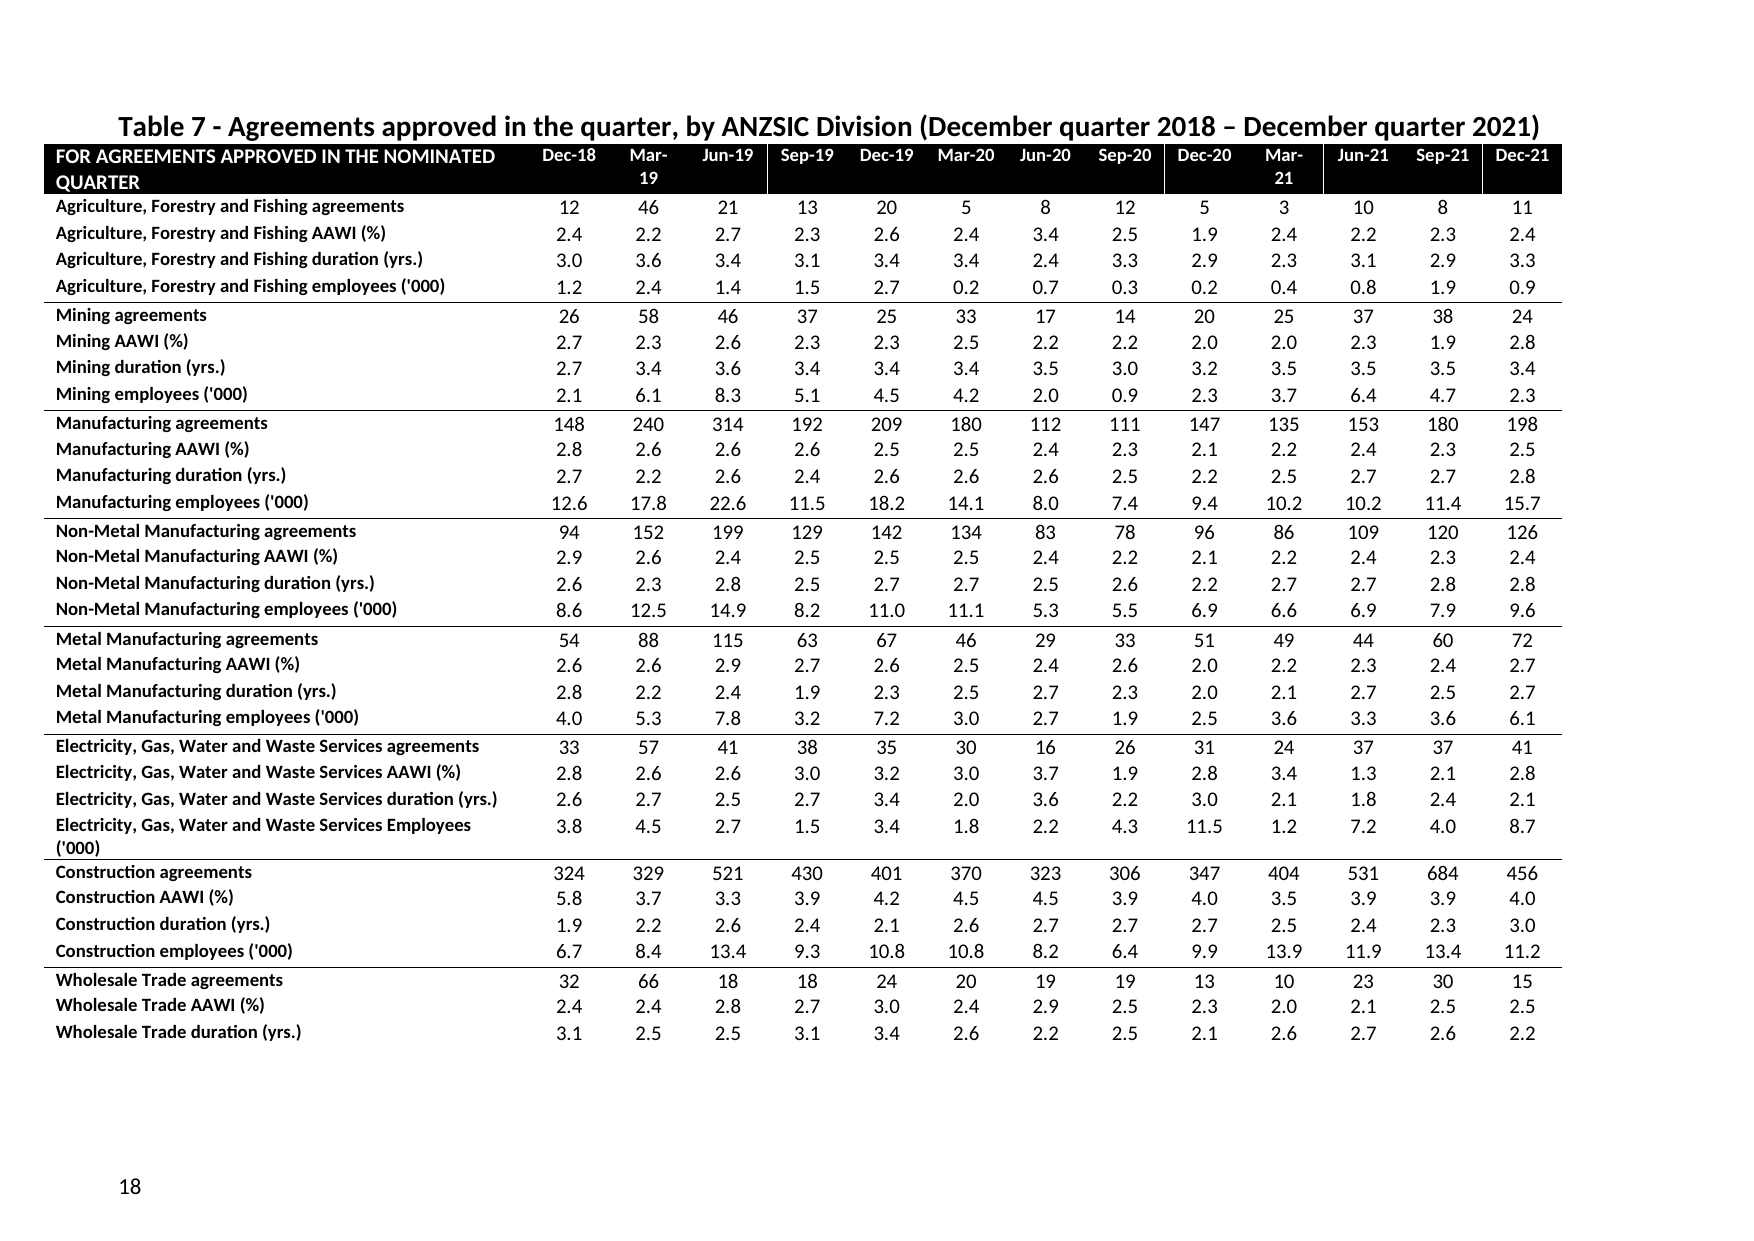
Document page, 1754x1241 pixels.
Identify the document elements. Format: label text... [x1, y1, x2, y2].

table_cell 2.4 [926, 221, 1006, 248]
table_cell 3.0 [1085, 355, 1164, 382]
table_cell 6.1 [1483, 705, 1562, 733]
table_cell 3.5 [1244, 355, 1323, 382]
table_cell 2.3 [847, 329, 926, 355]
table_cell 6.4 [1085, 939, 1164, 967]
table_cell 2.7 [1324, 571, 1403, 598]
table_cell 2.7 [609, 787, 688, 813]
table_cell 15 [1483, 968, 1562, 993]
table_cell 24 [1483, 303, 1562, 329]
table_cell Non-Metal Manufacturing agreements [44, 519, 529, 544]
table_cell 9.4 [1165, 490, 1244, 518]
table_cell 2.7 [768, 994, 847, 1020]
table_cell 2.1 [1244, 787, 1323, 813]
table_cell 9.9 [1165, 939, 1244, 967]
table_cell Manufacturing duration (yrs.) [44, 463, 529, 490]
table_cell 209 [847, 411, 926, 437]
table_cell Mining employees ('000) [44, 382, 529, 410]
table_cell 2.1 [1403, 760, 1482, 787]
table_cell 2.5 [609, 1020, 688, 1047]
table_cell 3.2 [768, 705, 847, 733]
table_cell 8 [1006, 195, 1085, 221]
table_cell Mining agreements [44, 303, 529, 329]
table_cell 2.6 [1085, 652, 1164, 679]
table_cell 31 [1165, 735, 1244, 760]
table_cell 2.6 [529, 571, 609, 598]
table_cell 0.9 [1085, 382, 1164, 410]
table_cell 2.1 [847, 912, 926, 939]
table_cell 2.7 [847, 274, 926, 302]
table_cell 2.6 [688, 912, 767, 939]
table_cell Manufacturing employees ('000) [44, 490, 529, 518]
table_cell 63 [768, 627, 847, 652]
table_cell 21 [688, 195, 767, 221]
table_cell 6.9 [1165, 598, 1244, 626]
table_cell Electricity, Gas, Water and Waste Services agreements [44, 735, 529, 760]
table_cell 2.7 [1483, 652, 1562, 679]
table_cell 2.5 [926, 329, 1006, 355]
table_cell 152 [609, 519, 688, 544]
table_cell 3.7 [1244, 382, 1323, 410]
table_cell 134 [926, 519, 1006, 544]
table_cell 1.8 [926, 813, 1006, 859]
table_cell 3.6 [1403, 705, 1482, 733]
table_cell 2.4 [529, 221, 609, 248]
table_cell 24 [847, 968, 926, 993]
table_cell 2.7 [926, 571, 1006, 598]
table_cell 2.0 [1165, 679, 1244, 705]
table_header Mar-21 [1244, 144, 1323, 194]
table_cell 323 [1006, 860, 1085, 886]
table_cell 33 [529, 735, 609, 760]
table_cell Metal Manufacturing employees ('000) [44, 705, 529, 733]
table_cell 20 [926, 968, 1006, 993]
table_cell 531 [1324, 860, 1403, 886]
table_cell 44 [1324, 627, 1403, 652]
table_cell 2.9 [529, 545, 609, 571]
table_header Sep-19 [768, 144, 847, 194]
table_cell 2.7 [1006, 705, 1085, 733]
table_cell 2.7 [1244, 571, 1323, 598]
table_cell 2.7 [847, 571, 926, 598]
table_cell 0.8 [1324, 274, 1403, 302]
table_cell 7.9 [1403, 598, 1482, 626]
table_cell 2.5 [1006, 571, 1085, 598]
table_cell 7.2 [1324, 813, 1403, 859]
table_cell 10.8 [926, 939, 1006, 967]
table_cell 3.4 [926, 248, 1006, 274]
table_cell 19 [1006, 968, 1085, 993]
table_cell 10.2 [1324, 490, 1403, 518]
table_cell 2.3 [1165, 994, 1244, 1020]
table_cell 26 [1085, 735, 1164, 760]
table_cell 1.9 [1403, 274, 1482, 302]
table_cell 2.4 [688, 679, 767, 705]
table_cell Electricity, Gas, Water and Waste Services duration (yrs.) [44, 787, 529, 813]
table_cell 198 [1483, 411, 1562, 437]
table_cell 3.2 [847, 760, 926, 787]
table_cell 2.2 [1324, 221, 1403, 248]
table_cell 23 [1324, 968, 1403, 993]
table_cell 8.2 [1006, 939, 1085, 967]
table_header Mar-19 [609, 144, 688, 194]
table_cell 521 [688, 860, 767, 886]
table_cell 1.9 [529, 912, 609, 939]
table_cell 13.4 [688, 939, 767, 967]
table_cell 3.0 [1483, 912, 1562, 939]
table_cell 2.2 [1085, 329, 1164, 355]
table_cell 4.5 [609, 813, 688, 859]
table_cell 126 [1483, 519, 1562, 544]
table_cell 2.6 [529, 787, 609, 813]
table_cell 2.8 [1165, 760, 1244, 787]
table_cell 2.5 [847, 545, 926, 571]
table_cell 180 [926, 411, 1006, 437]
table_cell 3.3 [1085, 248, 1164, 274]
table_cell 1.9 [1085, 705, 1164, 733]
table_cell 2.4 [1244, 221, 1323, 248]
table_cell 4.0 [529, 705, 609, 733]
table_cell 37 [1403, 735, 1482, 760]
table_cell 2.4 [1006, 248, 1085, 274]
table_cell 3.6 [1006, 787, 1085, 813]
table_cell 1.5 [768, 813, 847, 859]
table_cell 2.5 [1244, 463, 1323, 490]
table_header Jun-21 [1324, 144, 1403, 194]
table_cell 2.3 [1244, 248, 1323, 274]
table_cell 4.5 [926, 886, 1006, 912]
table_cell 2.2 [1483, 1020, 1562, 1047]
table_cell 2.5 [688, 1020, 767, 1047]
table_cell 2.7 [768, 787, 847, 813]
table_header Jun-19 [688, 144, 767, 194]
table_cell Construction AAWI (%) [44, 886, 529, 912]
table_cell 2.5 [1244, 912, 1323, 939]
table_cell 2.5 [1085, 463, 1164, 490]
table_cell 135 [1244, 411, 1323, 437]
table_cell 2.0 [1165, 329, 1244, 355]
table_cell 684 [1403, 860, 1482, 886]
table_cell 15.7 [1483, 490, 1562, 518]
table_cell 401 [847, 860, 926, 886]
table_header Dec-20 [1165, 144, 1244, 194]
table_cell 6.9 [1324, 598, 1403, 626]
table_cell 24 [1244, 735, 1323, 760]
table_cell 54 [529, 627, 609, 652]
table_cell 2.6 [688, 760, 767, 787]
table_cell 2.1 [1244, 679, 1323, 705]
table_cell 8 [1403, 195, 1482, 221]
table_cell 2.7 [1165, 912, 1244, 939]
table_cell 13 [1165, 968, 1244, 993]
table_cell 148 [529, 411, 609, 437]
table_cell 13.4 [1403, 939, 1482, 967]
table_cell 38 [768, 735, 847, 760]
table_cell 3.4 [847, 248, 926, 274]
table_cell 18 [688, 968, 767, 993]
table_cell 6.4 [1324, 382, 1403, 410]
table_cell 14.9 [688, 598, 767, 626]
table_cell 3.8 [529, 813, 609, 859]
table_cell 324 [529, 860, 609, 886]
table_cell 17.8 [609, 490, 688, 518]
table_cell 3.0 [847, 994, 926, 1020]
table_cell 2.6 [1403, 1020, 1482, 1047]
table_cell 2.8 [529, 437, 609, 463]
table_cell 2.4 [1006, 652, 1085, 679]
table_cell 3.4 [1244, 760, 1323, 787]
table_cell 2.8 [688, 571, 767, 598]
table_cell 66 [609, 968, 688, 993]
table_cell 2.1 [1165, 545, 1244, 571]
table_cell 2.2 [609, 912, 688, 939]
table_cell 2.7 [768, 652, 847, 679]
table_cell 2.4 [688, 545, 767, 571]
table_cell 2.4 [1324, 545, 1403, 571]
table_cell 2.4 [1483, 221, 1562, 248]
table_cell Mining AAWI (%) [44, 329, 529, 355]
table_cell 2.6 [609, 545, 688, 571]
table_cell 2.3 [609, 571, 688, 598]
table_cell 12.5 [609, 598, 688, 626]
table_cell 11 [1483, 195, 1562, 221]
table_cell 3.4 [1006, 221, 1085, 248]
table_cell 2.9 [688, 652, 767, 679]
table_header Sep-20 [1085, 144, 1164, 194]
table_cell 3.1 [768, 1020, 847, 1047]
table_cell 2.1 [1483, 787, 1562, 813]
table_cell 199 [688, 519, 767, 544]
table_cell 11.5 [1165, 813, 1244, 859]
table_cell Metal Manufacturing AAWI (%) [44, 652, 529, 679]
table_cell 3.1 [529, 1020, 609, 1047]
table_cell 2.7 [1324, 1020, 1403, 1047]
table_cell 19 [1085, 968, 1164, 993]
table_cell 3.4 [847, 355, 926, 382]
table_cell Agriculture, Forestry and Fishing employees ('000) [44, 274, 529, 302]
table_cell 25 [1244, 303, 1323, 329]
table_cell 2.7 [1006, 679, 1085, 705]
table_cell 109 [1324, 519, 1403, 544]
table_cell 11.9 [1324, 939, 1403, 967]
table_cell 8.7 [1483, 813, 1562, 859]
table_cell 5.3 [1006, 598, 1085, 626]
table_cell 5.1 [768, 382, 847, 410]
table_cell 3.0 [1165, 787, 1244, 813]
table_cell 3.1 [1324, 248, 1403, 274]
table_cell 41 [688, 735, 767, 760]
table_cell 2.0 [1006, 382, 1085, 410]
table_cell 88 [609, 627, 688, 652]
table_cell 153 [1324, 411, 1403, 437]
table_cell 2.7 [1403, 463, 1482, 490]
table_cell 5.5 [1085, 598, 1164, 626]
table_cell 20 [847, 195, 926, 221]
table_cell 2.7 [1324, 679, 1403, 705]
table_cell 2.7 [529, 355, 609, 382]
table_header Jun-20 [1006, 144, 1085, 194]
table_cell 5.3 [609, 705, 688, 733]
table_cell 3.2 [1165, 355, 1244, 382]
table_cell 2.7 [1085, 912, 1164, 939]
table_cell 83 [1006, 519, 1085, 544]
table_cell 60 [1403, 627, 1482, 652]
table_cell 14.1 [926, 490, 1006, 518]
table_cell 2.2 [609, 221, 688, 248]
table_cell 0.7 [1006, 274, 1085, 302]
table_cell 2.4 [768, 912, 847, 939]
table_cell 2.6 [926, 912, 1006, 939]
table_cell 2.3 [609, 329, 688, 355]
table_cell 2.8 [529, 679, 609, 705]
table_cell 2.6 [609, 652, 688, 679]
table_cell Construction employees ('000) [44, 939, 529, 967]
table_cell 0.3 [1085, 274, 1164, 302]
table_cell 2.8 [529, 760, 609, 787]
table_cell 2.5 [926, 652, 1006, 679]
table_cell 2.9 [1006, 994, 1085, 1020]
table_cell 49 [1244, 627, 1323, 652]
table_cell 0.2 [1165, 274, 1244, 302]
table_header Mar-20 [926, 144, 1006, 194]
table_cell 314 [688, 411, 767, 437]
table_cell 329 [609, 860, 688, 886]
table_cell 4.2 [926, 382, 1006, 410]
table_cell 4.0 [1483, 886, 1562, 912]
table_cell 2.7 [529, 463, 609, 490]
table_cell 430 [768, 860, 847, 886]
table_cell 8.6 [529, 598, 609, 626]
table_cell 3 [1244, 195, 1323, 221]
table_cell 94 [529, 519, 609, 544]
table_cell 1.8 [1324, 787, 1403, 813]
table_cell 2.1 [529, 382, 609, 410]
table_cell 26 [529, 303, 609, 329]
table_cell 3.0 [926, 760, 1006, 787]
table_cell 11.4 [1403, 490, 1482, 518]
table_cell 30 [926, 735, 1006, 760]
table_cell 12 [1085, 195, 1164, 221]
table_cell 404 [1244, 860, 1323, 886]
table_header Dec-21 [1483, 144, 1562, 194]
table_cell 3.5 [1324, 355, 1403, 382]
table_cell 3.4 [688, 248, 767, 274]
table_cell 3.3 [688, 886, 767, 912]
table_cell 3.9 [768, 886, 847, 912]
table_cell 2.6 [926, 463, 1006, 490]
table_cell 2.7 [1483, 679, 1562, 705]
table_cell Construction duration (yrs.) [44, 912, 529, 939]
table_cell 111 [1085, 411, 1164, 437]
table_cell 2.5 [926, 679, 1006, 705]
table_cell 3.6 [688, 355, 767, 382]
table_cell 37 [768, 303, 847, 329]
table_cell 1.2 [529, 274, 609, 302]
table_cell 2.4 [1483, 545, 1562, 571]
table_cell 29 [1006, 627, 1085, 652]
table_cell 5.8 [529, 886, 609, 912]
table_cell 2.0 [1244, 994, 1323, 1020]
table_cell 2.4 [609, 994, 688, 1020]
table_cell 2.6 [1006, 463, 1085, 490]
table_cell 13.9 [1244, 939, 1323, 967]
table_cell 129 [768, 519, 847, 544]
table_cell 2.5 [1403, 994, 1482, 1020]
table_cell 2.4 [609, 274, 688, 302]
table_cell 2.2 [1085, 545, 1164, 571]
table_cell 147 [1165, 411, 1244, 437]
table_cell 2.3 [1324, 652, 1403, 679]
table_cell 6.6 [1244, 598, 1323, 626]
table_cell 2.6 [688, 463, 767, 490]
table_cell 3.9 [1403, 886, 1482, 912]
table_cell 2.5 [926, 545, 1006, 571]
table_cell 3.4 [1483, 355, 1562, 382]
table_cell 1.4 [688, 274, 767, 302]
table_cell 3.4 [926, 355, 1006, 382]
table_cell Non-Metal Manufacturing AAWI (%) [44, 545, 529, 571]
table_cell 2.6 [926, 1020, 1006, 1047]
table_cell 2.2 [1165, 463, 1244, 490]
table_cell 72 [1483, 627, 1562, 652]
table_cell 41 [1483, 735, 1562, 760]
table_cell 3.6 [1244, 705, 1323, 733]
table_cell 25 [847, 303, 926, 329]
table_cell 4.5 [847, 382, 926, 410]
table_cell 2.0 [1165, 652, 1244, 679]
table_cell 20 [1165, 303, 1244, 329]
table_cell 46 [609, 195, 688, 221]
table_cell 8.2 [768, 598, 847, 626]
table_cell 2.4 [1324, 437, 1403, 463]
table_cell 2.8 [1483, 463, 1562, 490]
table_cell 2.7 [529, 329, 609, 355]
table_cell 112 [1006, 411, 1085, 437]
table_cell 2.5 [1483, 437, 1562, 463]
table_cell 57 [609, 735, 688, 760]
table_cell 3.6 [609, 248, 688, 274]
table_cell 7.2 [847, 705, 926, 733]
table_cell 1.9 [768, 679, 847, 705]
table_cell 2.4 [1006, 437, 1085, 463]
table_cell 306 [1085, 860, 1164, 886]
table_cell 2.4 [926, 994, 1006, 1020]
table_cell 3.0 [926, 705, 1006, 733]
table_cell 2.1 [1324, 994, 1403, 1020]
table_cell 2.2 [1085, 787, 1164, 813]
table_cell 0.4 [1244, 274, 1323, 302]
table_cell 14 [1085, 303, 1164, 329]
table_cell 4.0 [1403, 813, 1482, 859]
table_header Dec-19 [847, 144, 926, 194]
table_cell 33 [926, 303, 1006, 329]
table_cell 2.3 [1403, 912, 1482, 939]
table_cell 2.5 [1085, 1020, 1164, 1047]
table_cell 2.3 [1085, 679, 1164, 705]
table_cell 3.7 [609, 886, 688, 912]
table_cell 1.9 [1403, 329, 1482, 355]
table_cell 2.8 [1483, 329, 1562, 355]
table_cell 2.3 [768, 329, 847, 355]
table_cell 2.2 [1006, 813, 1085, 859]
table_cell 3.4 [847, 813, 926, 859]
table_cell 2.8 [1483, 571, 1562, 598]
table_cell Non-Metal Manufacturing duration (yrs.) [44, 571, 529, 598]
table_cell 11.0 [847, 598, 926, 626]
table_cell 3.4 [609, 355, 688, 382]
table_cell 370 [926, 860, 1006, 886]
table_cell 2.6 [1244, 1020, 1323, 1047]
table_cell 18 [768, 968, 847, 993]
table_header Sep-21 [1403, 144, 1482, 194]
table_cell 2.5 [926, 437, 1006, 463]
table_cell 1.9 [1085, 760, 1164, 787]
table_header Dec-18 [529, 144, 609, 194]
table_cell 2.5 [1165, 705, 1244, 733]
table_cell Agriculture, Forestry and Fishing AAWI (%) [44, 221, 529, 248]
table_cell 3.9 [1324, 886, 1403, 912]
table_cell 46 [926, 627, 1006, 652]
table_cell 2.2 [609, 463, 688, 490]
table_cell 58 [609, 303, 688, 329]
table_cell 2.5 [1403, 679, 1482, 705]
table_cell 142 [847, 519, 926, 544]
table_cell 11.2 [1483, 939, 1562, 967]
table_cell 6.7 [529, 939, 609, 967]
table_cell 2.3 [1403, 221, 1482, 248]
table_cell 12.6 [529, 490, 609, 518]
table_cell 2.5 [1085, 221, 1164, 248]
table_cell 2.2 [609, 679, 688, 705]
table_cell 33 [1085, 627, 1164, 652]
table_cell 0.9 [1483, 274, 1562, 302]
table_cell 2.3 [847, 679, 926, 705]
table_cell Electricity, Gas, Water and Waste Services Employees ('000) [44, 813, 529, 859]
table_cell 456 [1483, 860, 1562, 886]
table_cell 22.6 [688, 490, 767, 518]
table_cell 2.6 [609, 760, 688, 787]
table_cell 10.8 [847, 939, 926, 967]
table_cell 3.5 [1244, 886, 1323, 912]
table_cell 2.3 [1403, 545, 1482, 571]
table_cell 1.9 [1165, 221, 1244, 248]
table_cell 35 [847, 735, 926, 760]
table_cell 2.5 [1483, 994, 1562, 1020]
table_cell 4.7 [1403, 382, 1482, 410]
table_cell 46 [688, 303, 767, 329]
table_cell 8.4 [609, 939, 688, 967]
table_cell 2.4 [1324, 912, 1403, 939]
table_cell 2.9 [1403, 248, 1482, 274]
table_cell 2.8 [1403, 571, 1482, 598]
table_cell 9.3 [768, 939, 847, 967]
table_cell 2.4 [1403, 787, 1482, 813]
table_cell 2.7 [688, 813, 767, 859]
table_cell 2.1 [1165, 437, 1244, 463]
table_cell Wholesale Trade AAWI (%) [44, 994, 529, 1020]
table_cell 10 [1244, 968, 1323, 993]
table_cell 13 [768, 195, 847, 221]
table_cell 5 [1165, 195, 1244, 221]
table_cell 2.9 [1165, 248, 1244, 274]
table_cell Agriculture, Forestry and Fishing duration (yrs.) [44, 248, 529, 274]
table_cell Manufacturing agreements [44, 411, 529, 437]
table_cell 4.5 [1006, 886, 1085, 912]
table_cell 2.4 [768, 463, 847, 490]
table_cell Electricity, Gas, Water and Waste Services AAWI (%) [44, 760, 529, 787]
table_cell 2.2 [1244, 437, 1323, 463]
table_cell 4.0 [1165, 886, 1244, 912]
table_cell 0.2 [926, 274, 1006, 302]
table_cell 3.1 [768, 248, 847, 274]
table_cell 30 [1403, 968, 1482, 993]
table_cell Non-Metal Manufacturing employees ('000) [44, 598, 529, 626]
table_cell 2.6 [688, 437, 767, 463]
table_cell 3.3 [1483, 248, 1562, 274]
table_header FOR AGREEMENTS APPROVED IN THE NOMINATED QUARTER [44, 144, 529, 194]
table_cell 2.0 [926, 787, 1006, 813]
table_cell 2.5 [847, 437, 926, 463]
table_cell 78 [1085, 519, 1164, 544]
table_cell 2.2 [1006, 1020, 1085, 1047]
table_cell 120 [1403, 519, 1482, 544]
table_cell 5 [926, 195, 1006, 221]
table_cell 2.4 [1403, 652, 1482, 679]
table_cell 3.4 [847, 787, 926, 813]
table_cell 1.3 [1324, 760, 1403, 787]
table_cell 2.2 [1165, 571, 1244, 598]
table_cell 2.4 [1006, 545, 1085, 571]
table_cell 3.3 [1324, 705, 1403, 733]
table_cell 2.7 [1006, 912, 1085, 939]
table_cell 9.6 [1483, 598, 1562, 626]
table_cell 2.5 [768, 571, 847, 598]
table_cell 51 [1165, 627, 1244, 652]
table_cell 2.8 [688, 994, 767, 1020]
table_cell 1.2 [1244, 813, 1323, 859]
table_cell 10 [1324, 195, 1403, 221]
table_cell 37 [1324, 735, 1403, 760]
table_cell Manufacturing AAWI (%) [44, 437, 529, 463]
table_cell 347 [1165, 860, 1244, 886]
table_cell 3.0 [768, 760, 847, 787]
table_cell 2.6 [609, 437, 688, 463]
table_cell 2.6 [768, 437, 847, 463]
table_cell 86 [1244, 519, 1323, 544]
table_cell 2.3 [768, 221, 847, 248]
table_cell 3.4 [768, 355, 847, 382]
table_cell 1.5 [768, 274, 847, 302]
table_cell 67 [847, 627, 926, 652]
table_cell 2.4 [529, 994, 609, 1020]
table_cell Agriculture, Forestry and Fishing agreements [44, 195, 529, 221]
table_cell 180 [1403, 411, 1482, 437]
table_cell 2.2 [1006, 329, 1085, 355]
table_cell 3.9 [1085, 886, 1164, 912]
table_cell 240 [609, 411, 688, 437]
table_cell 11.1 [926, 598, 1006, 626]
table_cell 2.2 [1244, 545, 1323, 571]
table_cell 2.7 [688, 221, 767, 248]
table_cell 17 [1006, 303, 1085, 329]
table_cell 7.8 [688, 705, 767, 733]
table_cell 2.3 [1085, 437, 1164, 463]
table_cell 2.6 [688, 329, 767, 355]
table_cell 2.6 [847, 652, 926, 679]
table_cell 2.3 [1483, 382, 1562, 410]
table_cell 10.2 [1244, 490, 1323, 518]
table_cell 3.7 [1006, 760, 1085, 787]
table_cell 2.2 [1244, 652, 1323, 679]
table_cell 2.6 [1085, 571, 1164, 598]
table_cell 11.5 [768, 490, 847, 518]
table_cell Wholesale Trade agreements [44, 968, 529, 993]
text Table 7 - Agreements approved in the quarter, by ANZSIC Division (December quarter 2018 – December quarter 2021) [118, 108, 1636, 144]
table_cell 6.1 [609, 382, 688, 410]
table_cell 3.5 [1403, 355, 1482, 382]
table_cell 192 [768, 411, 847, 437]
table_cell 2.5 [768, 545, 847, 571]
table_cell 32 [529, 968, 609, 993]
table_cell 3.4 [847, 1020, 926, 1047]
table_cell 96 [1165, 519, 1244, 544]
table_cell 2.7 [1324, 463, 1403, 490]
table_cell 18.2 [847, 490, 926, 518]
table_cell 4.2 [847, 886, 926, 912]
table_cell 2.6 [529, 652, 609, 679]
table_cell 7.4 [1085, 490, 1164, 518]
table_cell 2.3 [1165, 382, 1244, 410]
table_cell 8.0 [1006, 490, 1085, 518]
table_cell 37 [1324, 303, 1403, 329]
table_cell 2.1 [1165, 1020, 1244, 1047]
table_cell 2.6 [847, 463, 926, 490]
table_cell 3.5 [1006, 355, 1085, 382]
table_cell 3.0 [529, 248, 609, 274]
table_cell 12 [529, 195, 609, 221]
table_cell 2.6 [847, 221, 926, 248]
table_cell Metal Manufacturing agreements [44, 627, 529, 652]
table_cell 2.0 [1244, 329, 1323, 355]
table_cell 2.5 [1085, 994, 1164, 1020]
table_cell Construction agreements [44, 860, 529, 886]
table_cell 2.8 [1483, 760, 1562, 787]
table_cell 115 [688, 627, 767, 652]
table_cell Wholesale Trade duration (yrs.) [44, 1020, 529, 1047]
table_cell 2.5 [688, 787, 767, 813]
table_cell 16 [1006, 735, 1085, 760]
table_cell 2.3 [1324, 329, 1403, 355]
table_cell 4.3 [1085, 813, 1164, 859]
table_cell 8.3 [688, 382, 767, 410]
table_cell 2.3 [1403, 437, 1482, 463]
table_cell Mining duration (yrs.) [44, 355, 529, 382]
table_cell 38 [1403, 303, 1482, 329]
table_cell Metal Manufacturing duration (yrs.) [44, 679, 529, 705]
